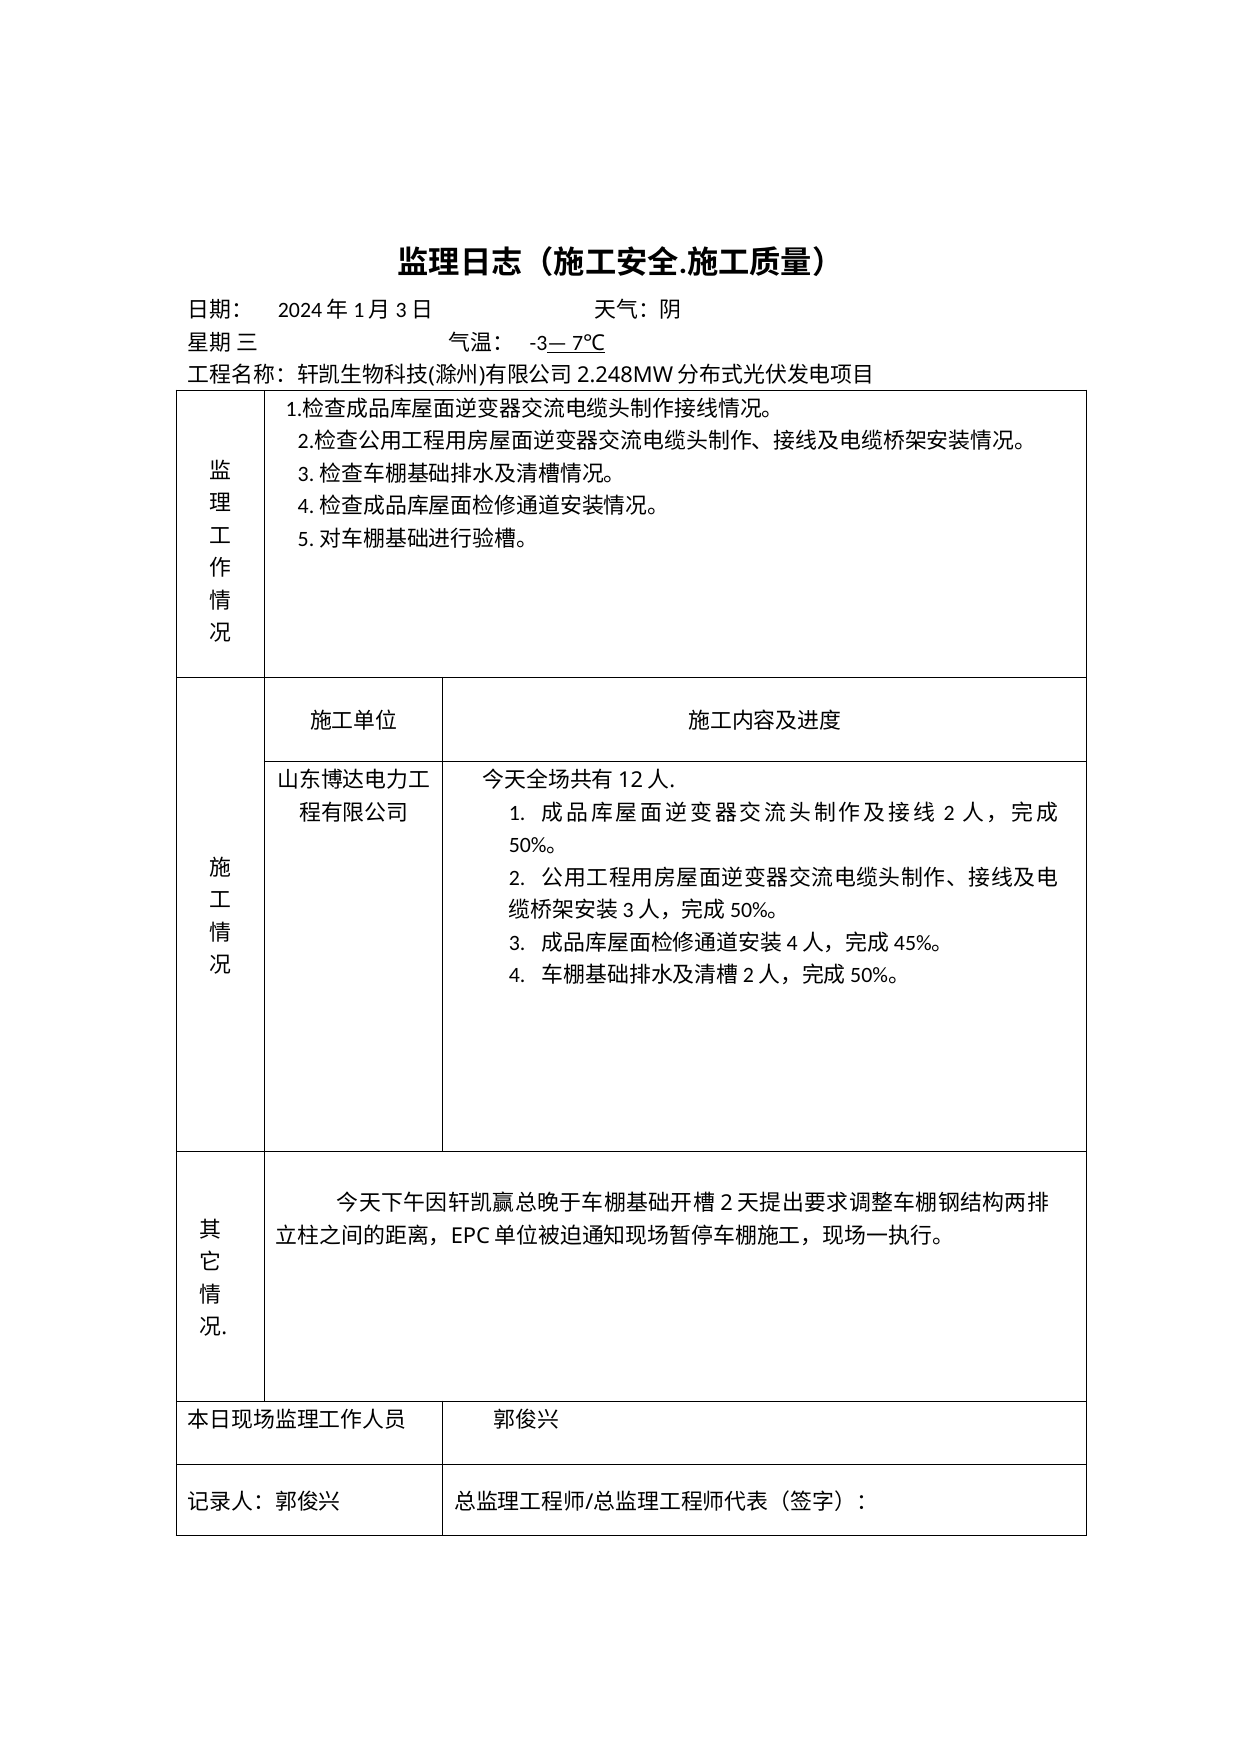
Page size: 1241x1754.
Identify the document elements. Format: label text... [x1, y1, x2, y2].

text 日期： 2024年 1月 3日 天气：阴 [187, 292, 1053, 324]
table_cell 总监理工程师/总监理工程师代表（签字）： [443, 1465, 1086, 1535]
table_cell 施工内容及进度 [443, 678, 1086, 761]
table_header 监 理 工 作 情 况 [177, 391, 264, 677]
table_cell 施工单位 [265, 678, 442, 761]
table_cell 施 工 情 况 [177, 678, 264, 1151]
table_header 1.检查成品库屋面逆变器交流电缆头制作接线情况。 2.检查公用工程用房屋面逆变器交流电缆头制作、接线及电缆桥架安装情况。 检查车棚基础排水及清槽情况。 检查成品库屋面检修通道安装情况。 对车棚基础进行验槽。 [265, 391, 1086, 677]
text 工程名称：轩凯生物科技(滁州)有限公司2.248MW分布式光伏发电项目 [187, 357, 1053, 389]
table_cell 山东博达电力工程有限公司 [265, 762, 442, 1151]
table_cell 今天全场共有12人. 成品库屋面逆变器交流头制作及接线2人，完成50%。 公用工程用房屋面逆变器交流电缆头制作、接线及电缆桥架安装3人，完成50%。 成品库屋面检修通道安装4人，完成45%。 车棚基础排水及清槽2人，完成50%。 [443, 762, 1086, 1151]
table_cell 今天下午因轩凯赢总晚于车棚基础开槽2天提出要求调整车棚钢结构两排立柱之间的距离，EPC单位被迫通知现场暂停车棚施工，现场一执行。 [265, 1152, 1086, 1401]
table_cell 本日现场监理工作人员 [177, 1402, 442, 1464]
text 星期 三 气温： -3— 7℃ [187, 324, 1053, 357]
text 监理日志（施工安全.施工质量） [187, 227, 1053, 292]
table_cell 郭俊兴 [443, 1402, 1086, 1464]
table_cell 其它情况. [177, 1152, 264, 1401]
table_cell 记录人：郭俊兴 [177, 1465, 442, 1535]
